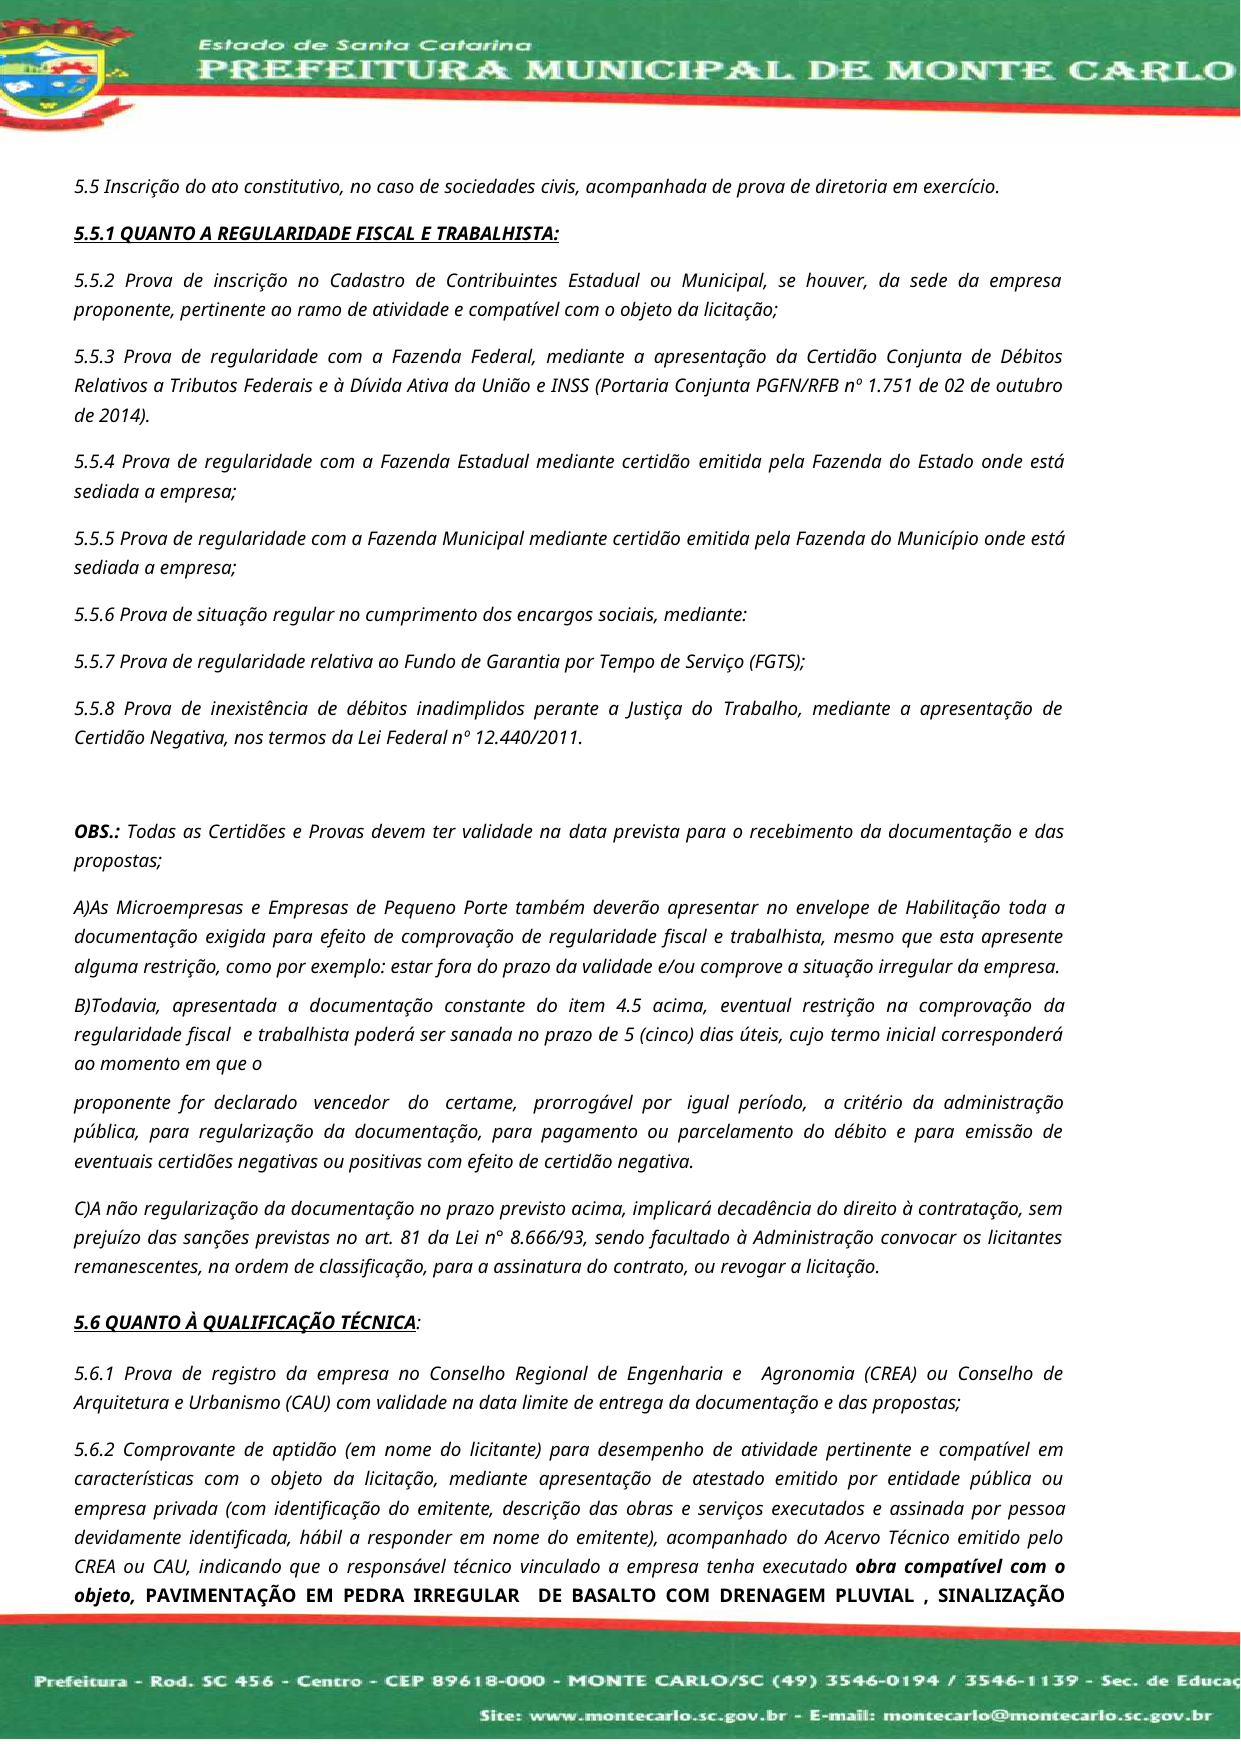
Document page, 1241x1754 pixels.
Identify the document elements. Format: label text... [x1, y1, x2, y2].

list proponente for declarado vencedor do certame, prorrogável por igual período, a critério da administração pública, para regularização da documentação, para pagamento ou parcelamento do débito e para emissão de eventuais certidões negativas ou positivas com efeito de certidão negativa. [74, 1089, 1065, 1173]
list 5.5.3 Prova de regularidade com a Fazenda Federal, mediante a apresentação da Certidão Conjunta de Débitos Relativos a Tributos Federais e à Dívida Ativa da União e INSS (Portaria Conjunta PGFN/RFB nº 1.751 de 02 de outubro de 2014). [74, 343, 1065, 427]
list A)As Microempresas e Empresas de Pequeno Porte também deverão apresentar no envelope de Habilitação toda a documentação exigida para efeito de comprovação de regularidade fiscal e trabalhista, mesmo que esta apresente alguma restrição, como por exemplo: estar fora do prazo da validade e/ou comprove a situação irregular da empresa. [74, 894, 1065, 979]
list B)Todavia, apresentada a documentação constante do item 4.5 acima, eventual restrição na comprovação da regularidade fiscal e trabalhista poderá ser sanada no prazo de 5 (cinco) dias úteis, cujo termo inicial corresponderá ao momento em que o [74, 992, 1065, 1076]
list 5.5.2 Prova de inscrição no Cadastro de Contribuintes Estadual ou Municipal, se houver, da sede da empresa proponente, pertinente ao ramo de atividade e compatível com o objeto da licitação; [74, 267, 1065, 322]
list 5.5.1 QUANTO A REGULARIDADE FISCAL E TRABALHISTA: [74, 220, 1078, 245]
list 5.5.4 Prova de regularidade com a Fazenda Estadual mediante certidão emitida pela Fazenda do Estado onde está sediada a empresa; [74, 449, 1064, 504]
text OBS.: Todas as Certidões e Provas devem ter validade na data prevista para o recebimento da documentação e das propostas; [74, 818, 1065, 873]
picture [0, 1610, 1241, 1743]
list 5.6 QUANTO À QUALIFICAÇÃO TÉCNICA: [74, 1309, 1078, 1334]
list C)A não regularização da documentação no prazo previsto acima, implicará decadência do direito à contratação, sem prejuízo das sanções previstas no art. 81 da Lei n° 8.666/93, sendo facultado à Administração convocar os licitantes remanescentes, na ordem de classificação, para a assinatura do contrato, ou revogar a licitação. [74, 1195, 1065, 1279]
list 5.5 Inscrição do ato constitutivo, no caso de sociedades civis, acompanhada de prova de diretoria em exercício. [74, 173, 1065, 198]
list 5.5.8 Prova de inexistência de débitos inadimplidos perante a Justiça do Trabalho, mediante a apresentação de Certidão Negativa, nos termos da Lei Federal nº 12.440/2011. [74, 695, 1065, 750]
list 5.5.7 Prova de regularidade relativa ao Fundo de Garantia por Tempo de Serviço (FGTS); [74, 648, 1064, 674]
picture [0, 0, 1241, 144]
list 5.6.1 Prova de registro da empresa no Conselho Regional de Engenharia e Agronomia (CREA) ou Conselho de Arquitetura e Urbanismo (CAU) com validade na data limite de entrega da documentação e das propostas; [74, 1360, 1066, 1415]
list 5.5.6 Prova de situação regular no cumprimento dos encargos sociais, mediante: [74, 601, 1065, 627]
list 5.5.5 Prova de regularidade com a Fazenda Municipal mediante certidão emitida pela Fazenda do Município onde está sediada a empresa; [74, 525, 1065, 580]
